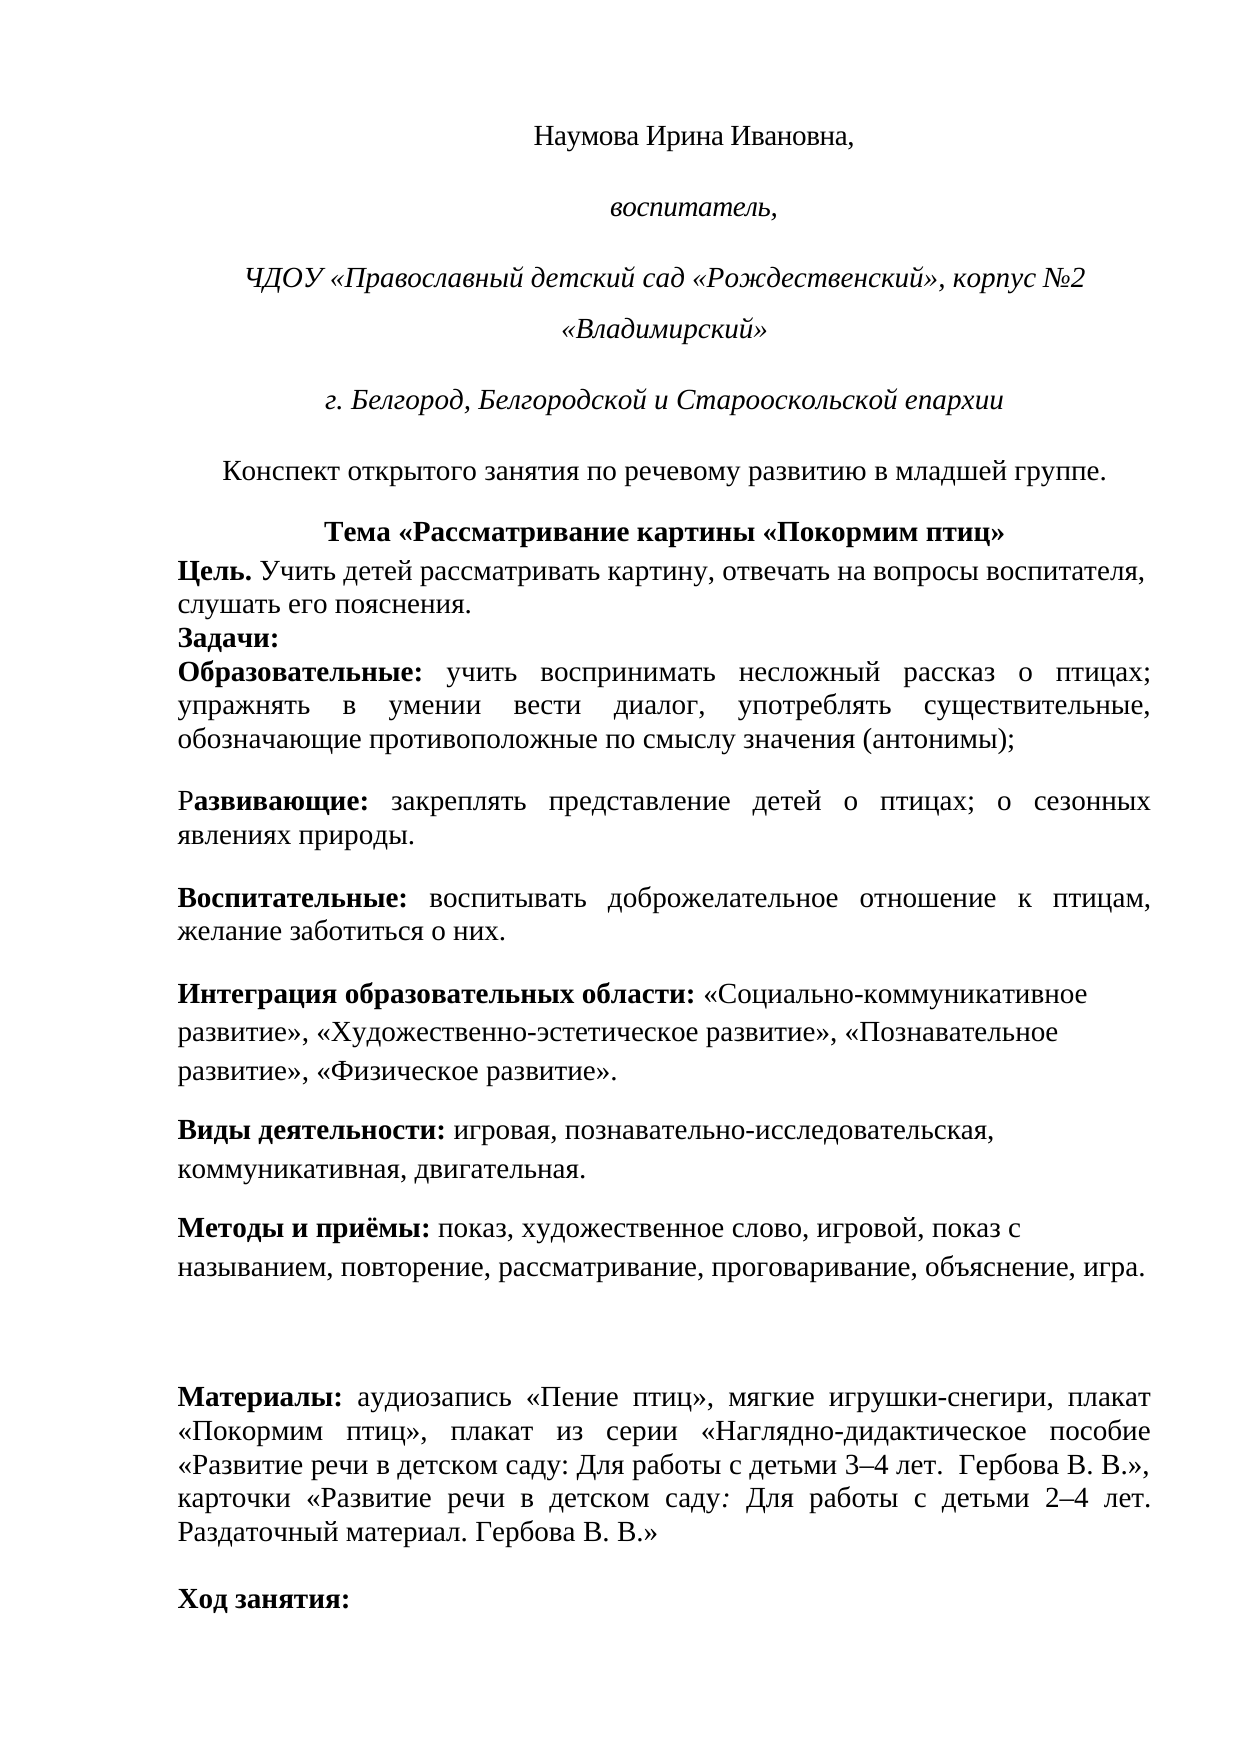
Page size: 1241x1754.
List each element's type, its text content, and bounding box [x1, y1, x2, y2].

text Задачи: [177, 620, 1152, 654]
text Методы и приёмы: показ, художественное слово, игровой, показ с называнием, повторение, рассматривание, проговаривание, объяснение, игра. [177, 1210, 1152, 1282]
text Воспитательные: воспитывать доброжелательное отношение к птицам, желание заботиться о них. [177, 880, 1152, 947]
text Цель. Учить детей рассматривать картину, отвечать на вопросы воспитателя, слушать его пояснения. [177, 553, 1152, 620]
text Материалы: аудиозапись «Пение птиц», мягкие игрушки-снегири, плакат «Покормим птиц», плакат из серии «Наглядно-дидактическое пособие «Развитие речи в детском саду: Для работы с детьми 3–4 лет. Гербова В. В.», карточки «Развитие речи в детском саду: Для работы с детьми 2–4 лет. Раздаточный материал. Гербова В. В.» [177, 1379, 1152, 1548]
text Виды деятельности: игровая, познавательно-исследовательская, коммуникативная, двигательная. [177, 1112, 1152, 1184]
text Тема «Рассматривание картины «Покормим птиц» [177, 514, 1152, 548]
text Конспект открытого занятия по речевому развитию в младшей группе. [177, 453, 1152, 487]
text Развивающие: закреплять представление детей о птицах; о сезонных явлениях природы. [177, 783, 1152, 851]
text Ход занятия: [177, 1581, 1152, 1615]
text Наумова Ирина Ивановна, [177, 118, 1152, 152]
text г. Белгород, Белгородской и Старооскольской епархии [177, 382, 1152, 415]
text Интеграция образовательных области: «Социально-коммуникативное развитие», «Художественно-эстетическое развитие», «Познавательное развитие», «Физическое развитие». [177, 976, 1152, 1087]
text воспитатель, [177, 189, 1152, 223]
text ЧДОУ «Православный детский сад «Рождественский», корпус №2 «Владимирский» [177, 260, 1152, 344]
text Образовательные: учить воспринимать несложный рассказ о птицах; упражнять в умении вести диалог, употреблять существительные, обозначающие противоположные по смыслу значения (антонимы); [177, 654, 1152, 754]
